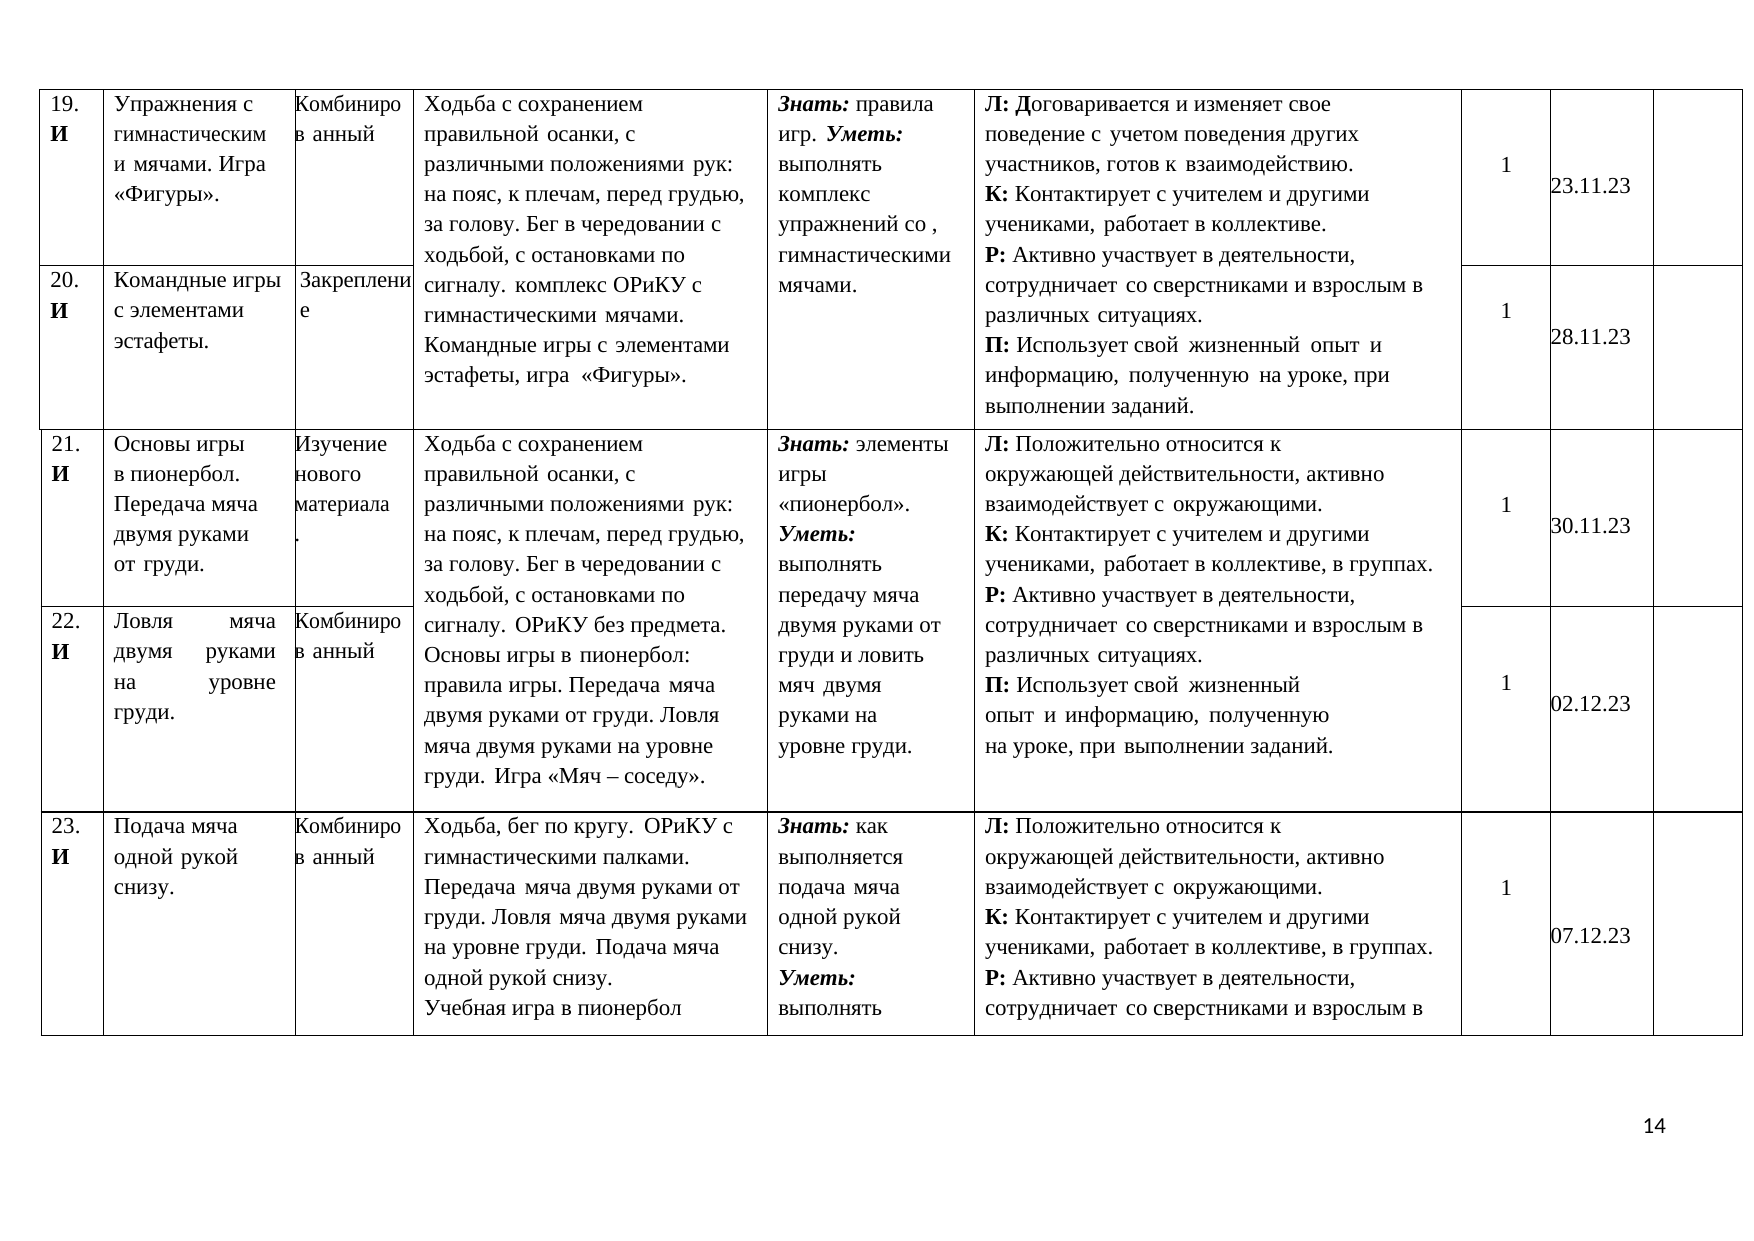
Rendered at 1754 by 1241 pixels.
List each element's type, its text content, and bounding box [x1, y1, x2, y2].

table_cell Комбиниров анный [296, 90, 413, 265]
table_cell [1654, 266, 1742, 429]
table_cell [414, 813, 767, 1034]
table_cell 1 [1462, 607, 1550, 811]
table_cell 02.12.23 [1551, 607, 1653, 811]
table_cell 30.11.23 [1551, 430, 1653, 606]
table_cell Упражнения с гимнастическими мячами. Игра «Фигуры». [104, 90, 295, 265]
table_cell Ловля мяча двумя руками на уровне груди. [104, 607, 295, 811]
table_cell Ходьба с сохранением правильной осанки, с различными положениями рук: на пояс, к плечам, перед грудью, за голову. Бег в чередовании с ходьбой, с остановками по сигналу. ОРиКУ без предмета. Основы игры в пионербол: правила игры. Передача мяча двумя руками от груди. Ловля мяча двумя руками на уровне груди. Игра «Мяч – соседу». [414, 430, 767, 811]
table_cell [768, 813, 974, 1034]
table_cell [1654, 607, 1742, 811]
table_cell Комбиниров анный [296, 607, 413, 811]
table_cell Л: Договаривается и изменяет свое поведение с учетом поведения других участников, готов к взаимодействию. К: Контактирует с учителем и другими учениками, работает в коллективе. Р: Активно участвует в деятельности, сотрудничает со сверстниками и взрослым в различных ситуациях. П: Использует свой жизненный опыт и информацию, полученную на уроке, при выполнении заданий. [975, 90, 1461, 429]
table_cell 1 [1462, 266, 1550, 429]
table_cell 21. И [42, 430, 103, 606]
table_cell [1654, 430, 1742, 606]
table_cell 23. И [42, 813, 103, 1034]
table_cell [975, 813, 1461, 1034]
table_cell Ходьба с сохранением правильной осанки, с различными положениями рук: на пояс, к плечам, перед грудью, за голову. Бег в чередовании с ходьбой, с остановками по сигналу. комплекс ОРиКУ с гимнастическими мячами. Командные игры с элементами эстафеты, игра «Фигуры». [414, 90, 767, 429]
table_cell 1 [1462, 90, 1550, 265]
table_cell 1 [1462, 813, 1550, 1034]
table_cell Основы игры в пионербол. Передача мяча двумя руками от груди. [104, 430, 295, 606]
table_cell [1654, 90, 1742, 265]
table_cell Комбиниров анный [296, 813, 413, 1034]
table_cell 1 [1462, 430, 1550, 606]
table_cell Закрепление [296, 266, 413, 429]
table_cell 19. И [40, 90, 103, 265]
table_cell Подача мяча одной рукой снизу. [104, 813, 295, 1034]
table_cell 22. И [42, 607, 103, 811]
table_cell [1654, 813, 1742, 1034]
table_cell 20. И [40, 266, 103, 429]
table_cell Командные игры с элементами эстафеты. [104, 266, 295, 429]
table_cell Знать: элементы игры «пионербол». Уметь: выполнять передачу мяча двумя руками от груди и ловить мяч двумя руками на уровне груди. [768, 430, 974, 811]
table_cell 28.11.23 [1551, 266, 1653, 429]
table_cell 07.12.23 [1551, 813, 1653, 1034]
table_cell Изучение нового материала. [296, 430, 413, 606]
table_cell 23.11.23 [1551, 90, 1653, 265]
table_cell Знать: правила игр. Уметь: выполнять комплекс упражнений со , гимнастическими мячами. [768, 90, 974, 429]
